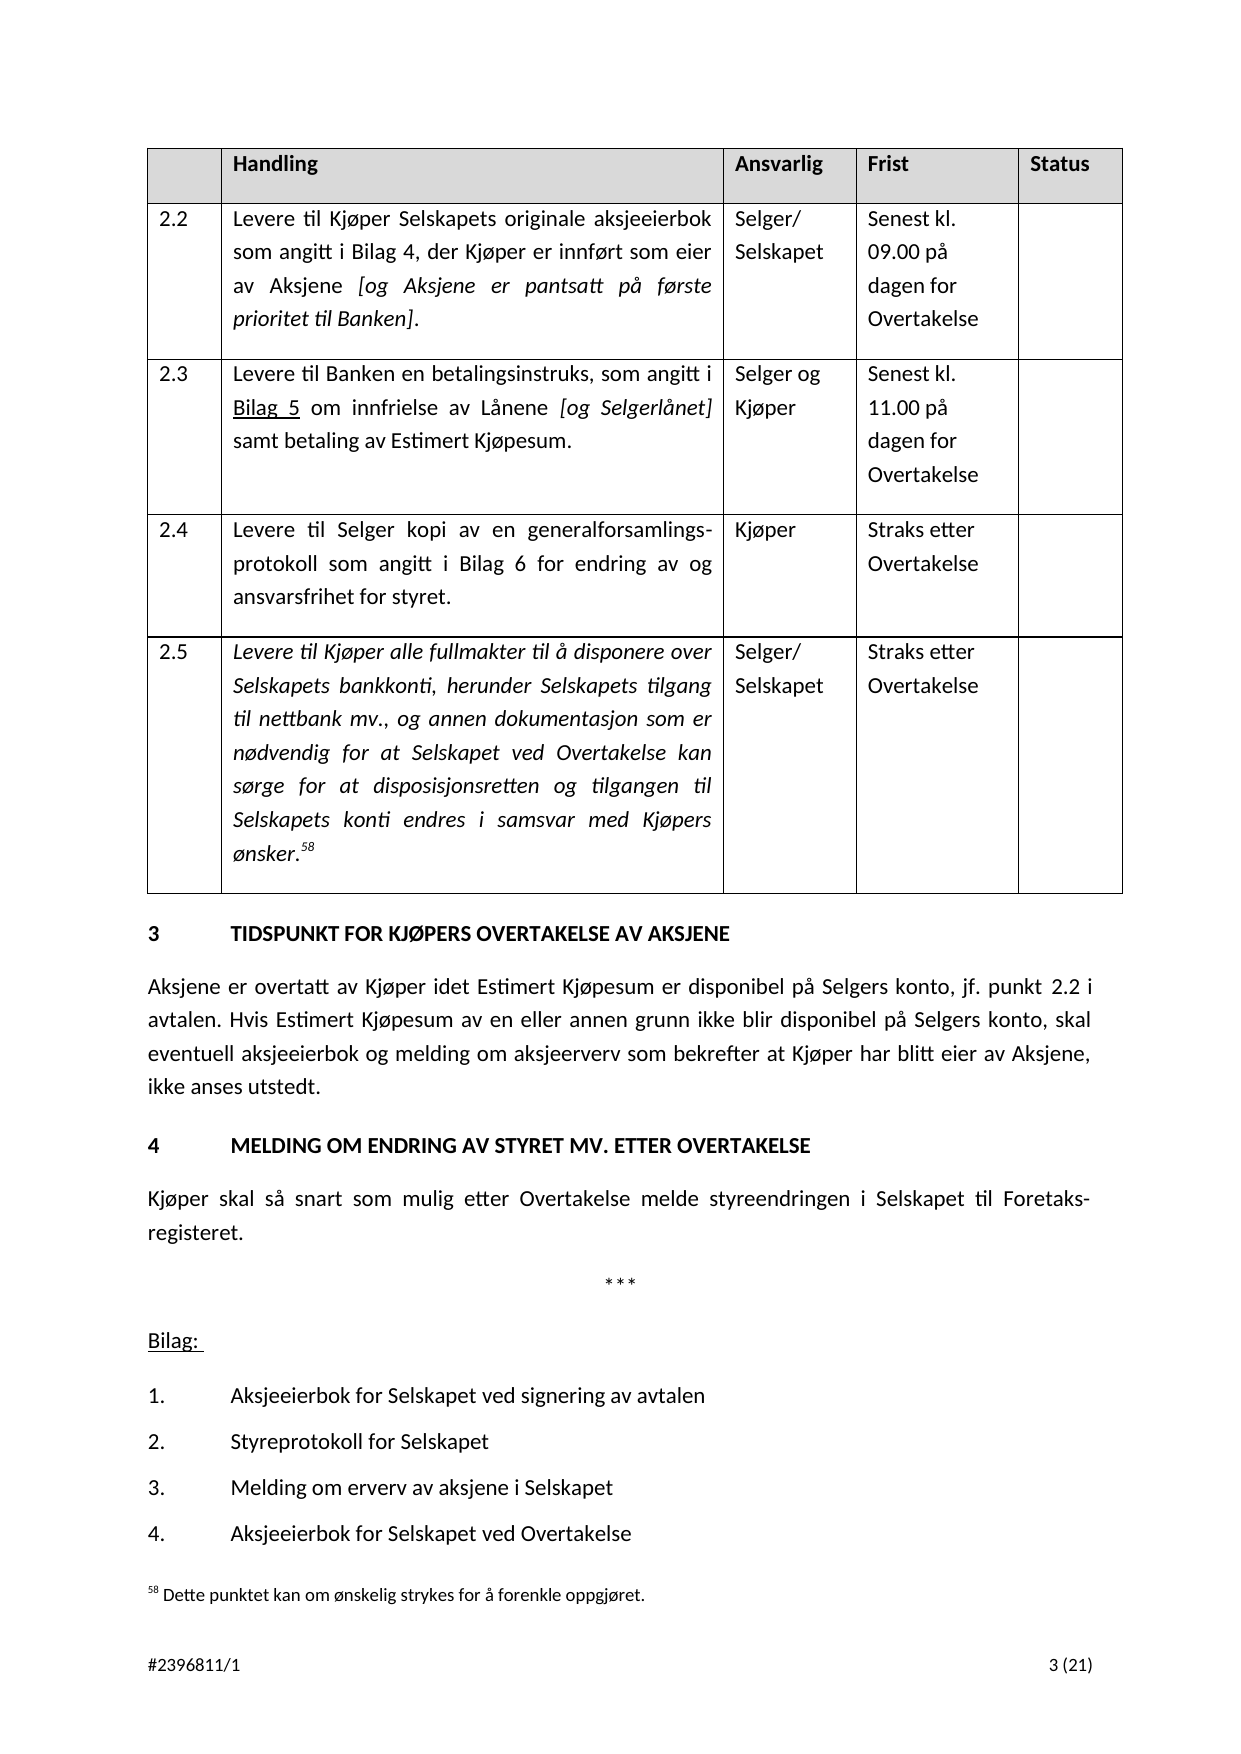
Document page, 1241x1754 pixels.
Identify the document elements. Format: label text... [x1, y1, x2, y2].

table_cell [148, 204, 221, 358]
list Melding om erverv av aksjene i Selskapet [148, 1473, 1092, 1501]
table_cell [1019, 204, 1122, 358]
table_header Ansvarlig [724, 149, 856, 203]
text Kjøper skal så snart som mulig etter Overtakelse melde styreendringen i Selskapet til Foretaks-registeret. [148, 1184, 1092, 1246]
list Aksjeeierbok for Selskapet ved Overtakelse [148, 1519, 1092, 1547]
table_cell Levere til Selger kopi av en generalforsamlingsprotokoll som angitt i Bilag 6 for endring av og ansvarsfrihet for styret. [222, 515, 723, 636]
list Aksjeeierbok for Selskapet ved signering av avtalen [148, 1381, 1092, 1409]
table_cell Levere til Kjøper alle fullmakter til å disponere over Selskapets bankkonti, herunder Selskapets tilgang til nettbank mv., og annen dokumentasjon som er nødvendig for at Selskapet ved Overtakelse kan sørge for at disposisjonsretten og tilgangen til Selskapets konti endres i samsvar med Kjøpers ønsker. [222, 638, 723, 893]
table_cell [148, 638, 221, 893]
table_header Status [1019, 149, 1122, 203]
table_cell Levere til Banken en betalingsinstruks, som angitt i Bilag 5 om innfrielse av Lånene [og Selgerlånet] samt betaling av Estimert Kjøpesum. [222, 360, 723, 514]
table_cell [1019, 638, 1122, 893]
table_cell Straks etter Overtakelse [857, 638, 1018, 893]
table_cell Straks etter Overtakelse [857, 515, 1018, 636]
table_cell [148, 360, 221, 514]
text Melding om Endring av styret mv. etter overtakelse [148, 1131, 1092, 1159]
table_cell [1019, 360, 1122, 514]
table_header Handling [222, 149, 723, 203]
table_cell Senest kl. 09.00 på dagen for Overtakelse [857, 204, 1018, 358]
table_header Frist [857, 149, 1018, 203]
table_cell Selger/ Selskapet [724, 638, 856, 893]
text Tidspunkt for kjøpers overtakelse av aksjene [148, 919, 1092, 947]
table_cell Kjøper [724, 515, 856, 636]
table_cell Levere til Kjøper Selskapets originale aksjeeierbok som angitt i Bilag 4, der Kjøper er innført som eier av Aksjene [og Aksjene er pantsatt på første prioritet til Banken]. [222, 204, 723, 358]
table_cell [148, 515, 221, 636]
table_header [148, 149, 221, 203]
text *** [148, 1272, 1092, 1300]
table_cell Senest kl. 11.00 på dagen for Overtakelse [857, 360, 1018, 514]
list Styreprotokoll for Selskapet [148, 1427, 1092, 1455]
table_cell [1019, 515, 1122, 636]
table_cell Selger/ Selskapet [724, 204, 856, 358]
text Aksjene er overtatt av Kjøper idet Estimert Kjøpesum er disponibel på Selgers konto, jf. punkt 2.2 i avtalen. Hvis Estimert Kjøpesum av en eller annen grunn ikke blir disponibel på Selgers konto, skal eventuell aksjeeierbok og melding om aksjeerverv som bekrefter at Kjøper har blitt eier av Aksjene, ikke anses utstedt. [148, 972, 1092, 1101]
text Bilag: [148, 1326, 1092, 1354]
table_cell Selger og Kjøper [724, 360, 856, 514]
